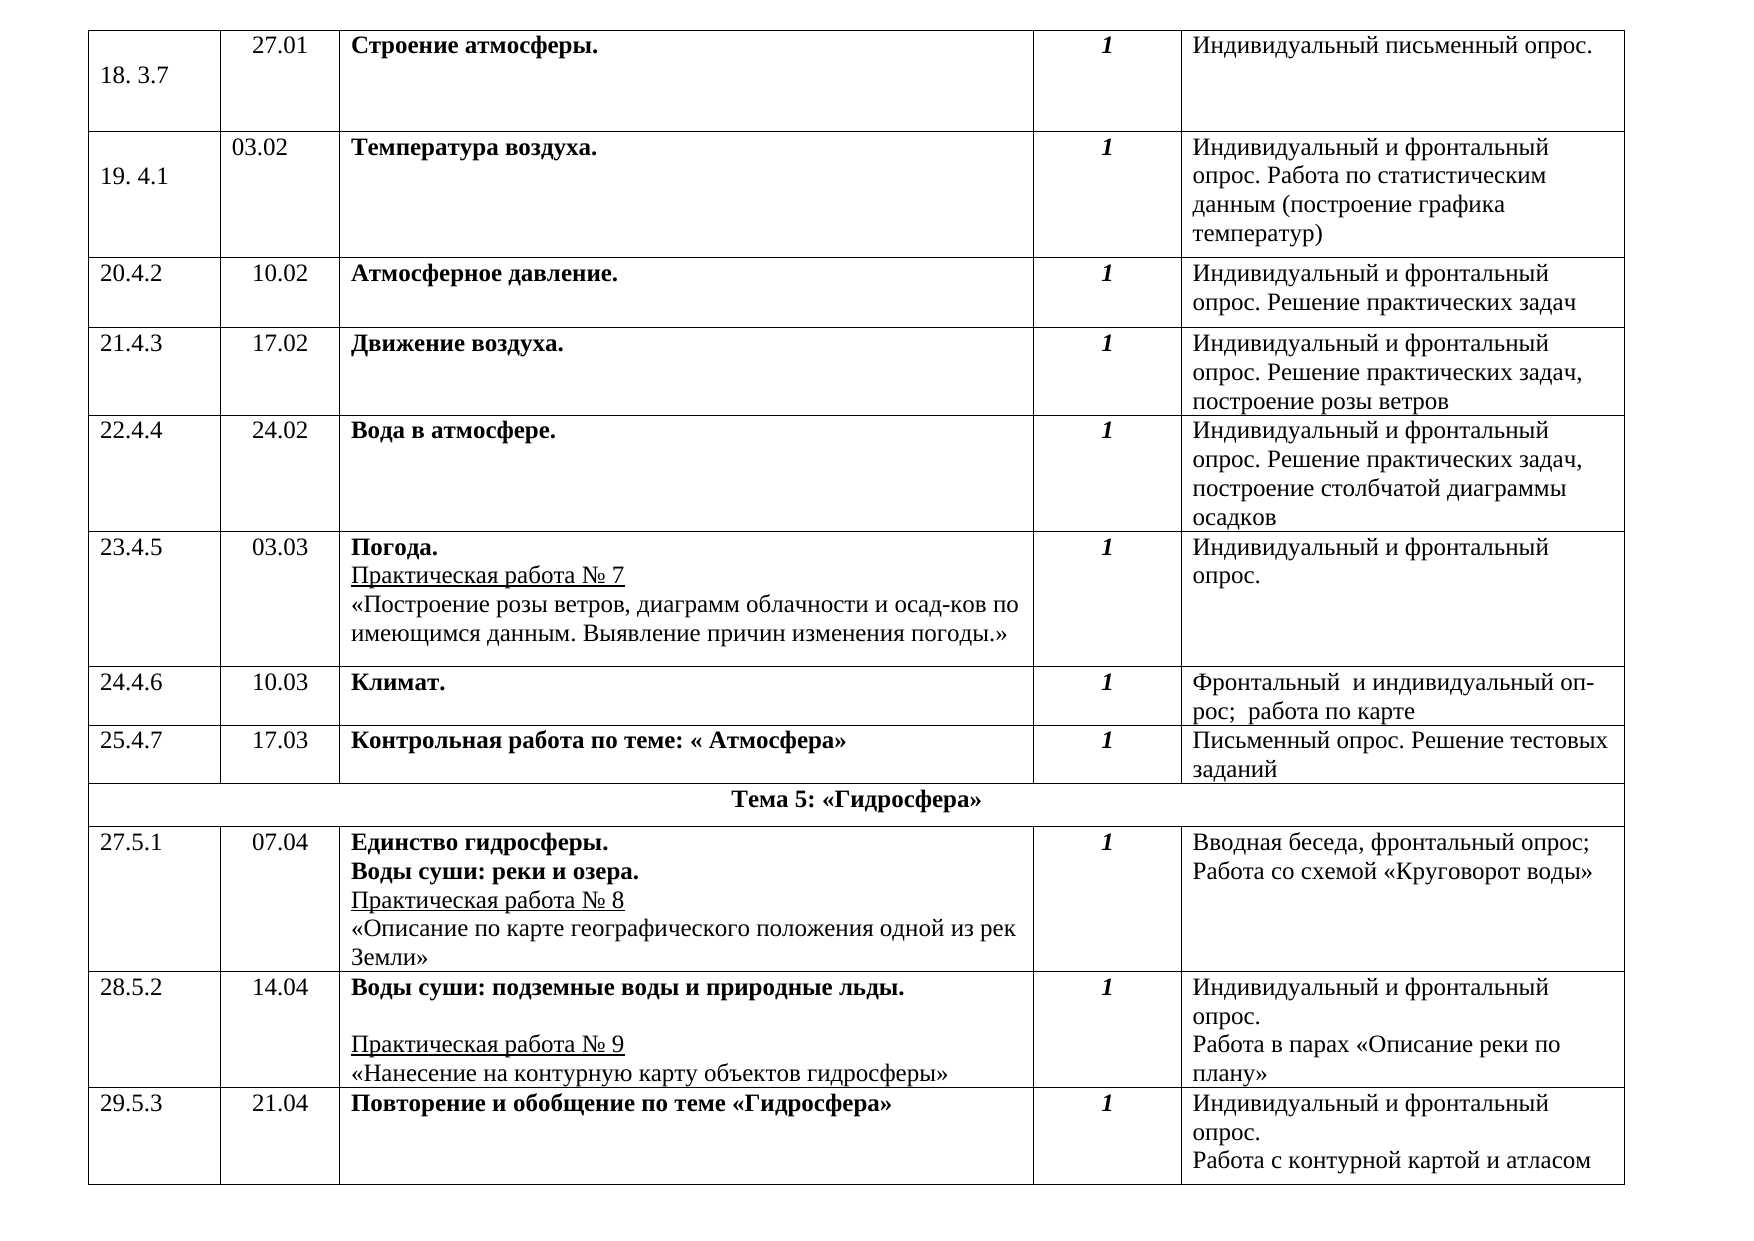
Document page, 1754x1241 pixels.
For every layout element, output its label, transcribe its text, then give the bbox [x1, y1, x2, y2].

table_cell 17.03 [221, 726, 339, 783]
table_cell Индивидуальный и фронтальный опрос. Работа по статистическим данным (построение графика температур) [1182, 132, 1624, 257]
table_cell Воды суши: подземные воды и природные льды. Практическая работа № 9 «Нанесение на контурную карту объектов гидросферы» [340, 972, 1033, 1087]
table_cell Контрольная работа по теме: « Атмосфера» [340, 726, 1033, 783]
table_cell 22.4.4 [89, 416, 220, 531]
table_cell Атмосферное давление. [340, 258, 1033, 327]
table_cell Температура воздуха. [340, 132, 1033, 257]
table_cell 1 [1034, 667, 1181, 724]
table_cell 1 [1034, 132, 1181, 257]
table_cell Движение воздуха. [340, 328, 1033, 414]
table_cell 20.4.2 [89, 258, 220, 327]
table_cell 10.02 [221, 258, 339, 327]
table_cell Фронтальный и индивидуальный оп-рос; работа по карте [1182, 667, 1624, 724]
table_cell 28.5.2 [89, 972, 220, 1087]
table_cell Индивидуальный и фронтальный опрос. Решение практических задач, построение розы ветров [1182, 328, 1624, 414]
table_cell 1 [1034, 827, 1181, 971]
table_cell Индивидуальный и фронтальный опрос. Работа в парах «Описание реки по плану» [1182, 972, 1624, 1087]
table_cell 10.03 [221, 667, 339, 724]
table_cell 1 [1034, 972, 1181, 1087]
table_cell 07.04 [221, 827, 339, 971]
table_cell 1 [1034, 726, 1181, 783]
table_cell 21.4.3 [89, 328, 220, 414]
table_cell Индивидуальный и фронтальный опрос. [1182, 532, 1624, 666]
table_cell 1 [1034, 328, 1181, 414]
table_cell Индивидуальный и фронтальный опрос. Решение практических задач [1182, 258, 1624, 327]
table_cell 27.5.1 [89, 827, 220, 971]
table_cell 18. 3.7 [89, 31, 220, 131]
table_cell 21.04 [221, 1088, 339, 1184]
table_cell Строение атмосферы. [340, 31, 1033, 131]
table_cell Индивидуальный и фронтальный опрос. Решение практических задач, построение столбчатой диаграммы осадков [1182, 416, 1624, 531]
table_cell Индивидуальный письменный опрос. [1182, 31, 1624, 131]
table_cell 29.5.3 [89, 1088, 220, 1184]
table_cell 1 [1034, 532, 1181, 666]
table_cell 19. 4.1 [89, 132, 220, 257]
table_cell 03.03 [221, 532, 339, 666]
table_cell 1 [1034, 31, 1181, 131]
table_cell Погода. Практическая работа № 7 «Построение розы ветров, диаграмм облачности и осад-ков по имеющимся данным. Выявление причин изменения погоды.» [340, 532, 1033, 666]
table_cell Письменный опрос. Решение тестовых заданий [1182, 726, 1624, 783]
table_cell Вода в атмосфере. [340, 416, 1033, 531]
table_cell 24.02 [221, 416, 339, 531]
table_cell Индивидуальный и фронтальный опрос. Работа с контурной картой и атласом [1182, 1088, 1624, 1184]
table_cell 27.01 [221, 31, 339, 131]
table_cell 17.02 [221, 328, 339, 414]
table_cell 24.4.6 [89, 667, 220, 724]
table_cell Единство гидросферы. Воды суши: реки и озера. Практическая работа № 8 «Описание по карте географического положения одной из рек Земли» [340, 827, 1033, 971]
table_cell 1 [1034, 1088, 1181, 1184]
table_cell 23.4.5 [89, 532, 220, 666]
table_cell Повторение и обобщение по теме «Гидросфера» [340, 1088, 1033, 1184]
table_cell Климат. [340, 667, 1033, 724]
table_cell 14.04 [221, 972, 339, 1087]
table_cell 03.02 [221, 132, 339, 257]
table_cell Тема 5: «Гидросфера» [89, 784, 1624, 826]
table_cell 25.4.7 [89, 726, 220, 783]
table_cell Вводная беседа, фронтальный опрос; Работа со схемой «Круговорот воды» [1182, 827, 1624, 971]
table_cell 1 [1034, 416, 1181, 531]
table_cell 1 [1034, 258, 1181, 327]
